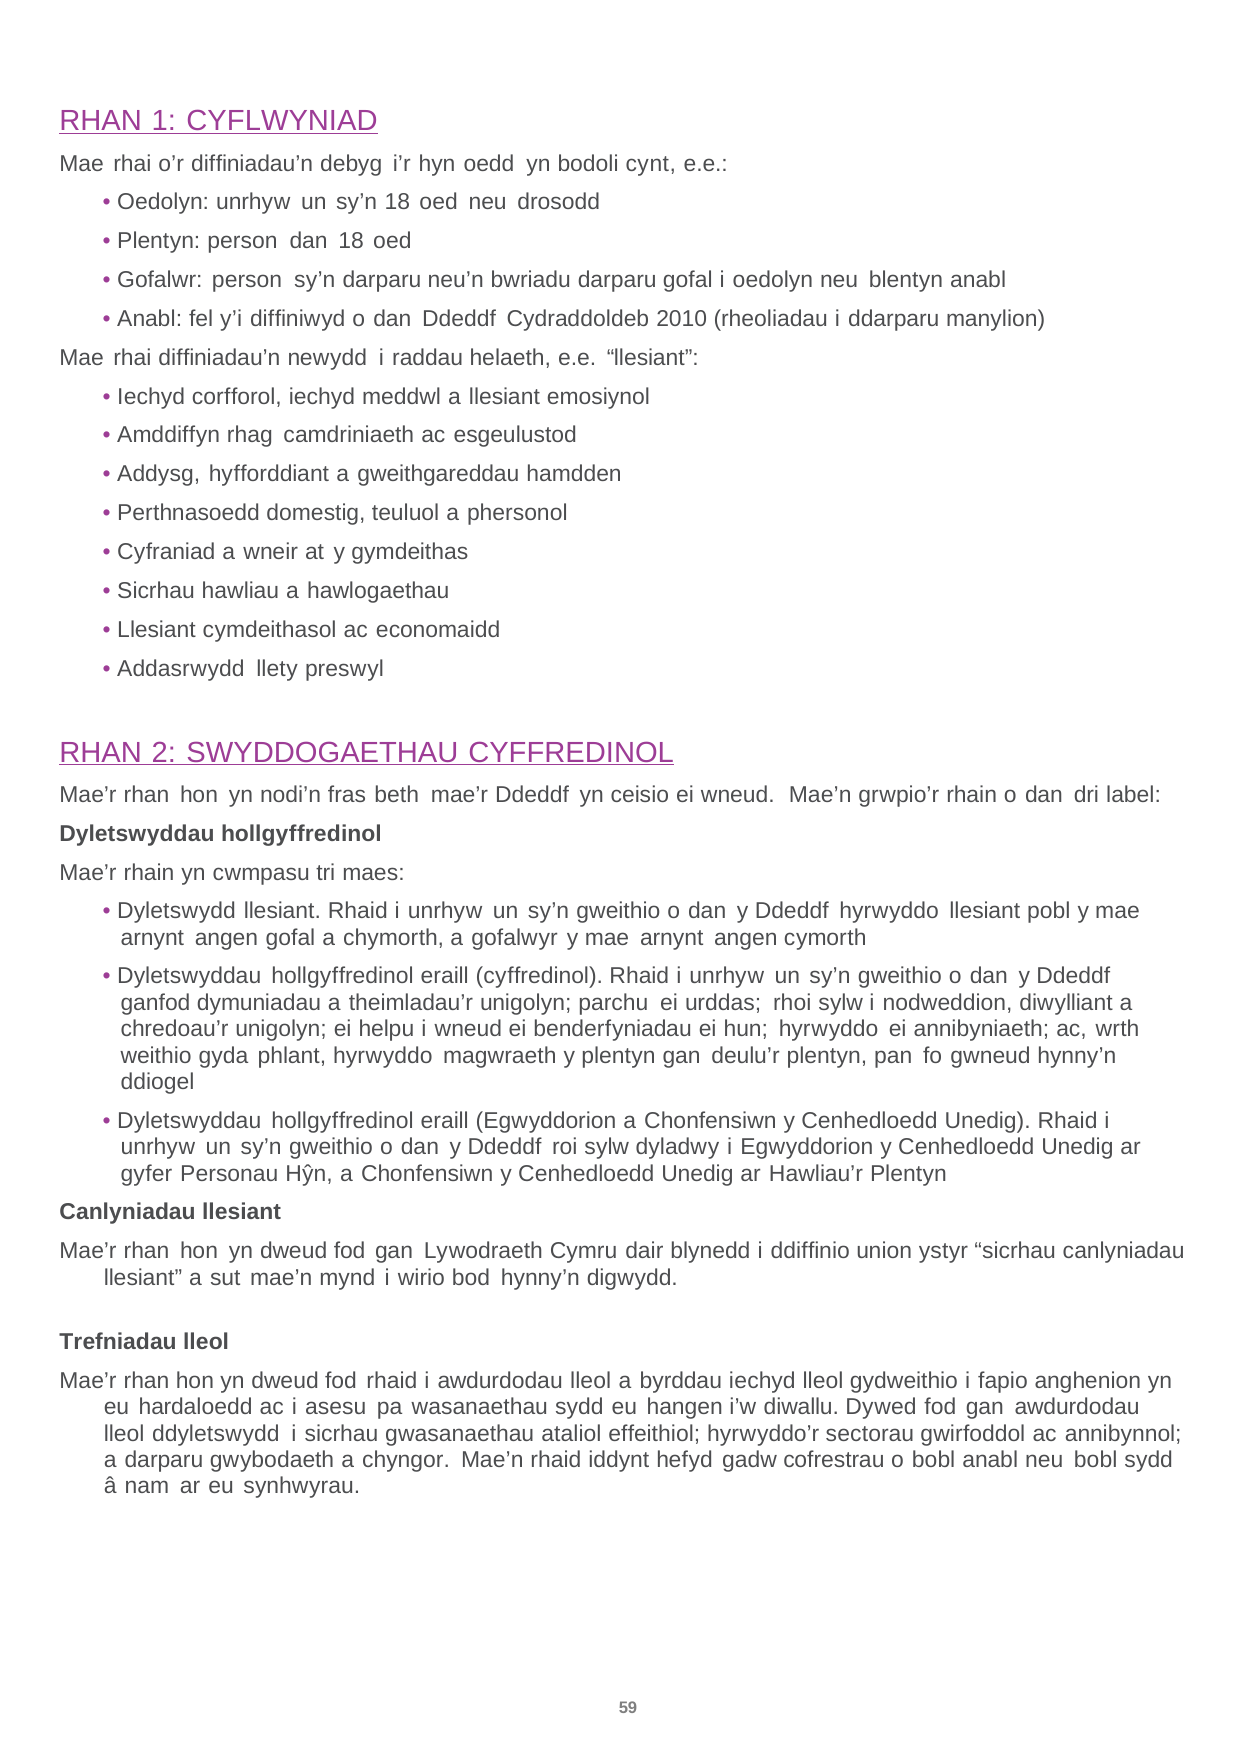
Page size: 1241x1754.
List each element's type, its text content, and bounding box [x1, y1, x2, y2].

text • Dyletswydd llesiant. Rhaid i unrhyw un sy’n gweithio o dan y Ddeddf hyrwyddo llesiant pobl y mae arnynt angen gofal a chymorth, a gofalwyr y mae arnynt angen cymorth [102, 897, 1165, 950]
text Mae rhai o’r diffiniadau’n debyg i’r hyn oedd yn bodoli cynt, e.e.: [59, 149, 1199, 176]
text Trefniadau lleol [59, 1328, 1187, 1354]
text • Addysg, hyfforddiant a gweithgareddau hamdden [102, 460, 1199, 487]
text • Addasrwydd llety preswyl [102, 654, 1199, 681]
text Dyletswyddau hollgyffredinol [59, 819, 1199, 846]
text • Amddiffyn rhag camdriniaeth ac esgeulustod [102, 421, 1199, 448]
text • Iechyd corfforol, iechyd meddwl a llesiant emosiynol [102, 383, 1199, 409]
text • Plentyn: person dan 18 oed [102, 227, 1199, 253]
text • Anabl: fel y’i diffiniwyd o dan Ddeddf Cydraddoldeb 2010 (rheoliadau i ddarparu manylion) [102, 305, 1087, 331]
text • Cyfraniad a wneir at y gymdeithas [102, 538, 1199, 564]
text Canlyniadau llesiant [59, 1198, 1191, 1225]
text • Oedolyn: unrhyw un sy’n 18 oed neu drosodd [102, 188, 1199, 215]
text Mae rhai diffiniadau’n newydd i raddau helaeth, e.e. “llesiant”: [59, 344, 1087, 370]
text • Dyletswyddau hollgyffredinol eraill (Egwyddorion a Chonfensiwn y Cenhedloedd Unedig). Rhaid i unrhyw un sy’n gweithio o dan y Ddeddf roi sylw dyladwy i Egwyddorion y Cenhedloedd Unedig ar gyfer Personau Hŷn, a Chonfensiwn y Cenhedloedd Unedig ar Hawliau’r Plentyn [102, 1107, 1173, 1186]
text Mae’r rhan hon yn dweud fod rhaid i awdurdodau lleol a byrddau iechyd lleol gydweithio i fapio anghenion yn eu hardaloedd ac i asesu pa wasanaethau sydd eu hangen i’w diwallu. Dywed fod gan awdurdodau lleol ddyletswydd i sicrhau gwasanaethau ataliol effeithiol; hyrwyddo’r sectorau gwirfoddol ac annibynnol; a darparu gwybodaeth a chyngor. Mae’n rhaid iddynt hefyd gadw cofrestrau o bobl anabl neu bobl sydd â nam ar eu synhwyrau. [59, 1367, 1187, 1499]
text • Sicrhau hawliau a hawlogaethau [102, 577, 1199, 603]
text • Llesiant cymdeithasol ac economaidd [102, 616, 1199, 642]
text RHAN 2: SWYDDOGAETHAU CYFFREDINOL [59, 735, 1199, 768]
text • Perthnasoedd domestig, teuluol a phersonol [102, 499, 1199, 526]
text Mae’r rhain yn cwmpasu tri maes: [59, 858, 1199, 885]
text • Dyletswyddau hollgyffredinol eraill (cyffredinol). Rhaid i unrhyw un sy’n gweithio o dan y Ddeddf ganfod dymuniadau a theimladau’r unigolyn; parchu ei urddas; rhoi sylw i nodweddion, diwylliant a chredoau’r unigolyn; ei helpu i wneud ei benderfyniadau ei hun; hyrwyddo ei annibyniaeth; ac, wrth weithio gyda phlant, hyrwyddo magwraeth y plentyn gan deulu’r plentyn, pan fo gwneud hynny’n ddiogel [102, 962, 1178, 1094]
text Mae’r rhan hon yn nodi’n fras beth mae’r Ddeddf yn ceisio ei wneud. Mae’n grwpio’r rhain o dan dri label: [59, 781, 1199, 807]
text RHAN 1: CYFLWYNIAD [59, 103, 1199, 137]
text • Gofalwr: person sy’n darparu neu’n bwriadu darparu gofal i oedolyn neu blentyn anabl [102, 266, 1199, 292]
text Mae’r rhan hon yn dweud fod gan Lywodraeth Cymru dair blynedd i ddiffinio union ystyr “sicrhau canlyniadau llesiant” a sut mae’n mynd i wirio bod hynny’n digwydd. [59, 1237, 1191, 1290]
